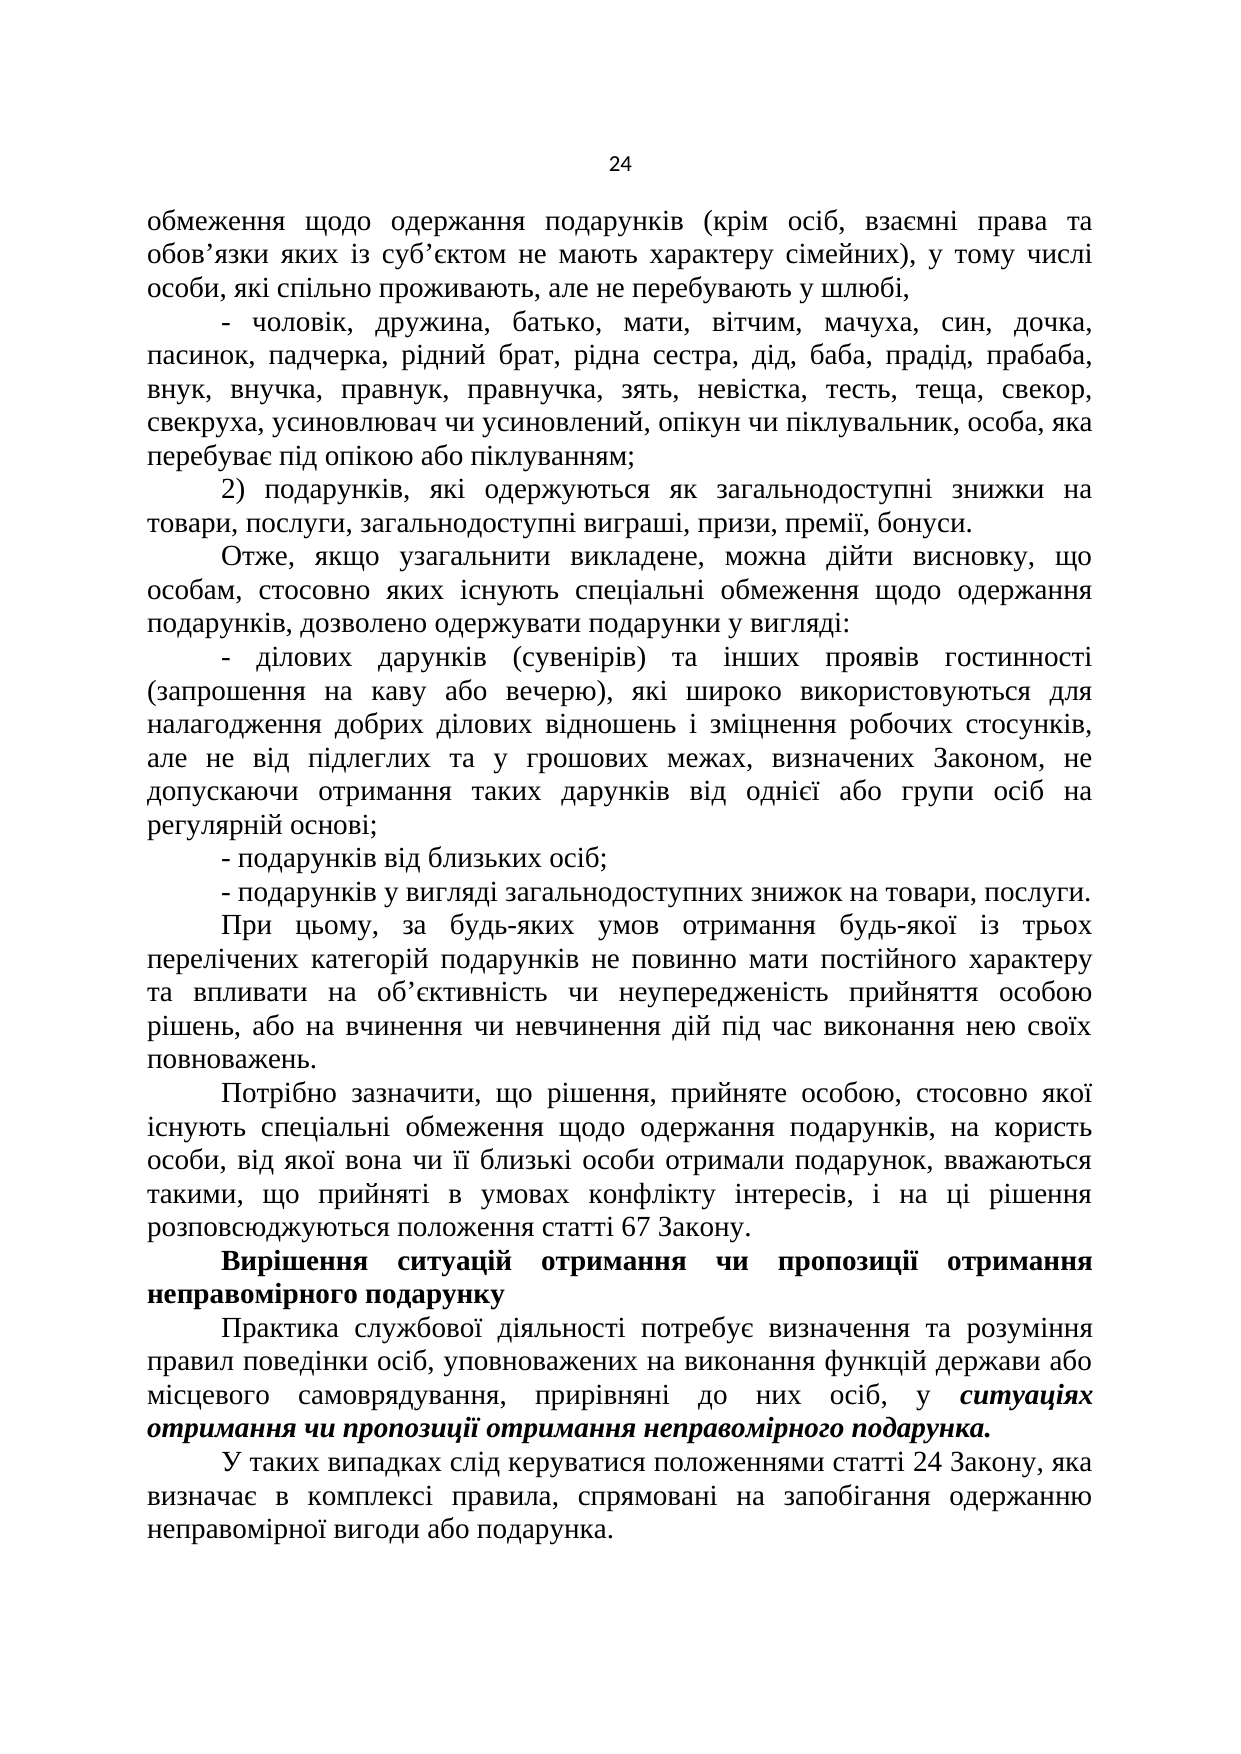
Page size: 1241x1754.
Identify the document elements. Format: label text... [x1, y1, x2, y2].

text - подарунків у вигляді загальнодоступних знижок на товари, послуги. [147, 874, 1093, 907]
text Потрібно зазначити, що рішення, прийняте особою, стосовно якої існують спеціальні обмеження щодо одержання подарунків, на користь особи, від якої вона чи її близькі особи отримали подарунок, вважаються такими, що прийняті в умовах конфлікту інтересів, і на ці рішення розповсюджуються положення статті 67 Закону. [147, 1075, 1093, 1243]
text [147, 203, 1093, 304]
text 2) подарунків, які одержуються як загальнодоступні знижки на товари, послуги, загальнодоступні виграші, призи, премії, бонуси. [147, 471, 1093, 538]
text При цьому, за будь-яких умов отримання будь-якої із трьох перелічених категорій подарунків не повинно мати постійного характеру та впливати на об’єктивність чи неупередженість прийняття особою рішень, або на вчинення чи невчинення дій під час виконання нею своїх повноважень. [147, 907, 1093, 1075]
text У таких випадках слід керуватися положеннями статті 24 Закону, яка визначає в комплексі правила, спрямовані на запобігання одержанню неправомірної вигоди або подарунка. [147, 1444, 1093, 1545]
text - подарунків від близьких осіб; [147, 840, 1093, 874]
text - ділових дарунків (сувенірів) та інших проявів гостинності (запрошення на каву або вечерю), які широко використовуються для налагодження добрих ділових відношень і зміцнення робочих стосунків, але не від підлеглих та у грошових межах, визначених Законом, не допускаючи отримання таких дарунків від однієї або групи осіб на регулярній основі; [147, 639, 1093, 840]
text Отже, якщо узагальнити викладене, можна дійти висновку, що особам, стосовно яких існують спеціальні обмеження щодо одержання подарунків, дозволено одержувати подарунки у вигляді: [147, 538, 1093, 639]
text - чоловік, дружина, батько, мати, вітчим, мачуха, син, дочка, пасинок, падчерка, рідний брат, рідна сестра, дід, баба, прадід, прабаба, внук, внучка, правнук, правнучка, зять, невістка, тесть, теща, свекор, свекруха, усиновлювач чи усиновлений, опікун чи піклувальник, особа, яка перебуває під опікою або піклуванням; [147, 304, 1093, 471]
text Практика службової діяльності потребує визначення та розуміння правил поведінки осіб, уповноважених на виконання функцій держави або місцевого самоврядування, прирівняні до них осіб, у ситуаціях отримання чи пропозиції отримання неправомірного подарунка. [147, 1310, 1093, 1444]
text Вирішення ситуацій отримання чи пропозиції отримання неправомірного подарунку [147, 1243, 1093, 1310]
